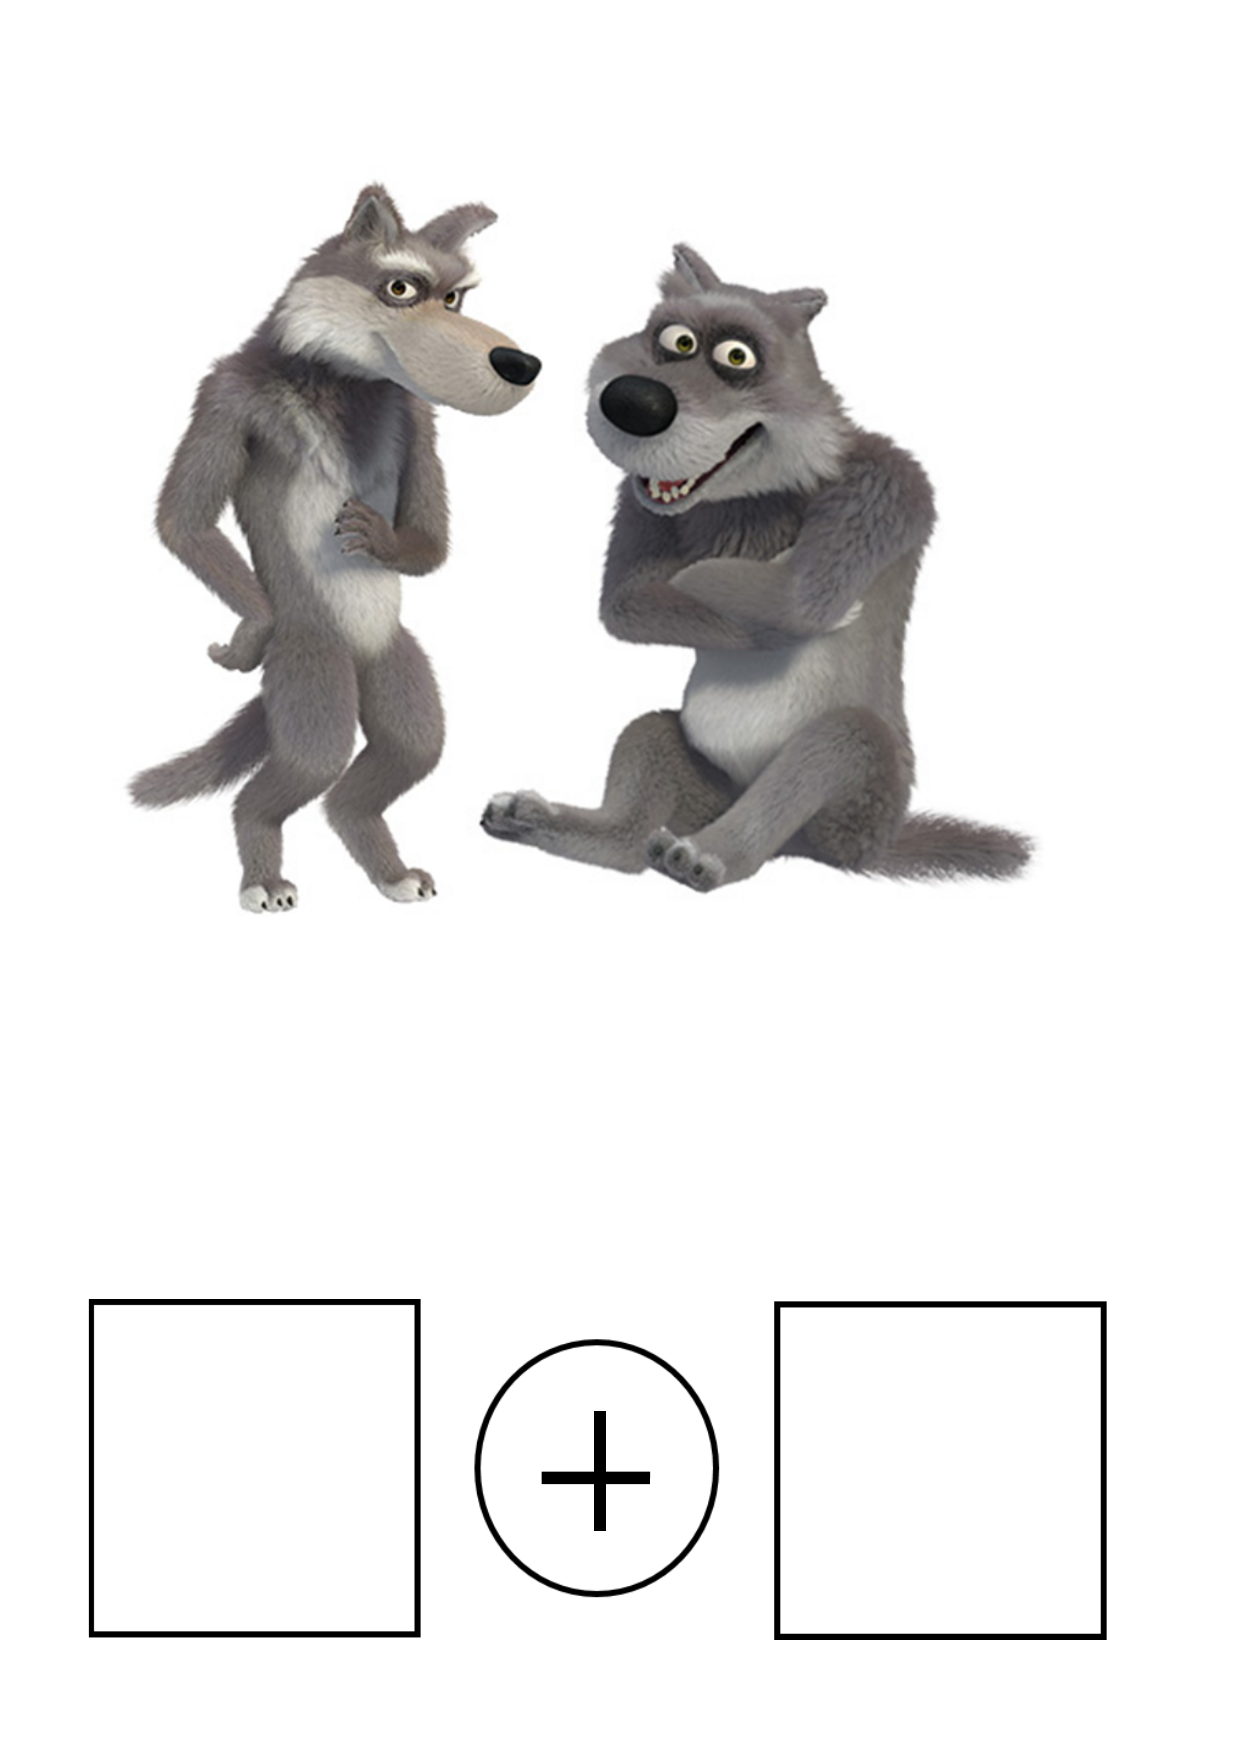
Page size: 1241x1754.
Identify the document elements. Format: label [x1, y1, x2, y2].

picture [82, 88, 1044, 1064]
picture [88, 1299, 1107, 1640]
